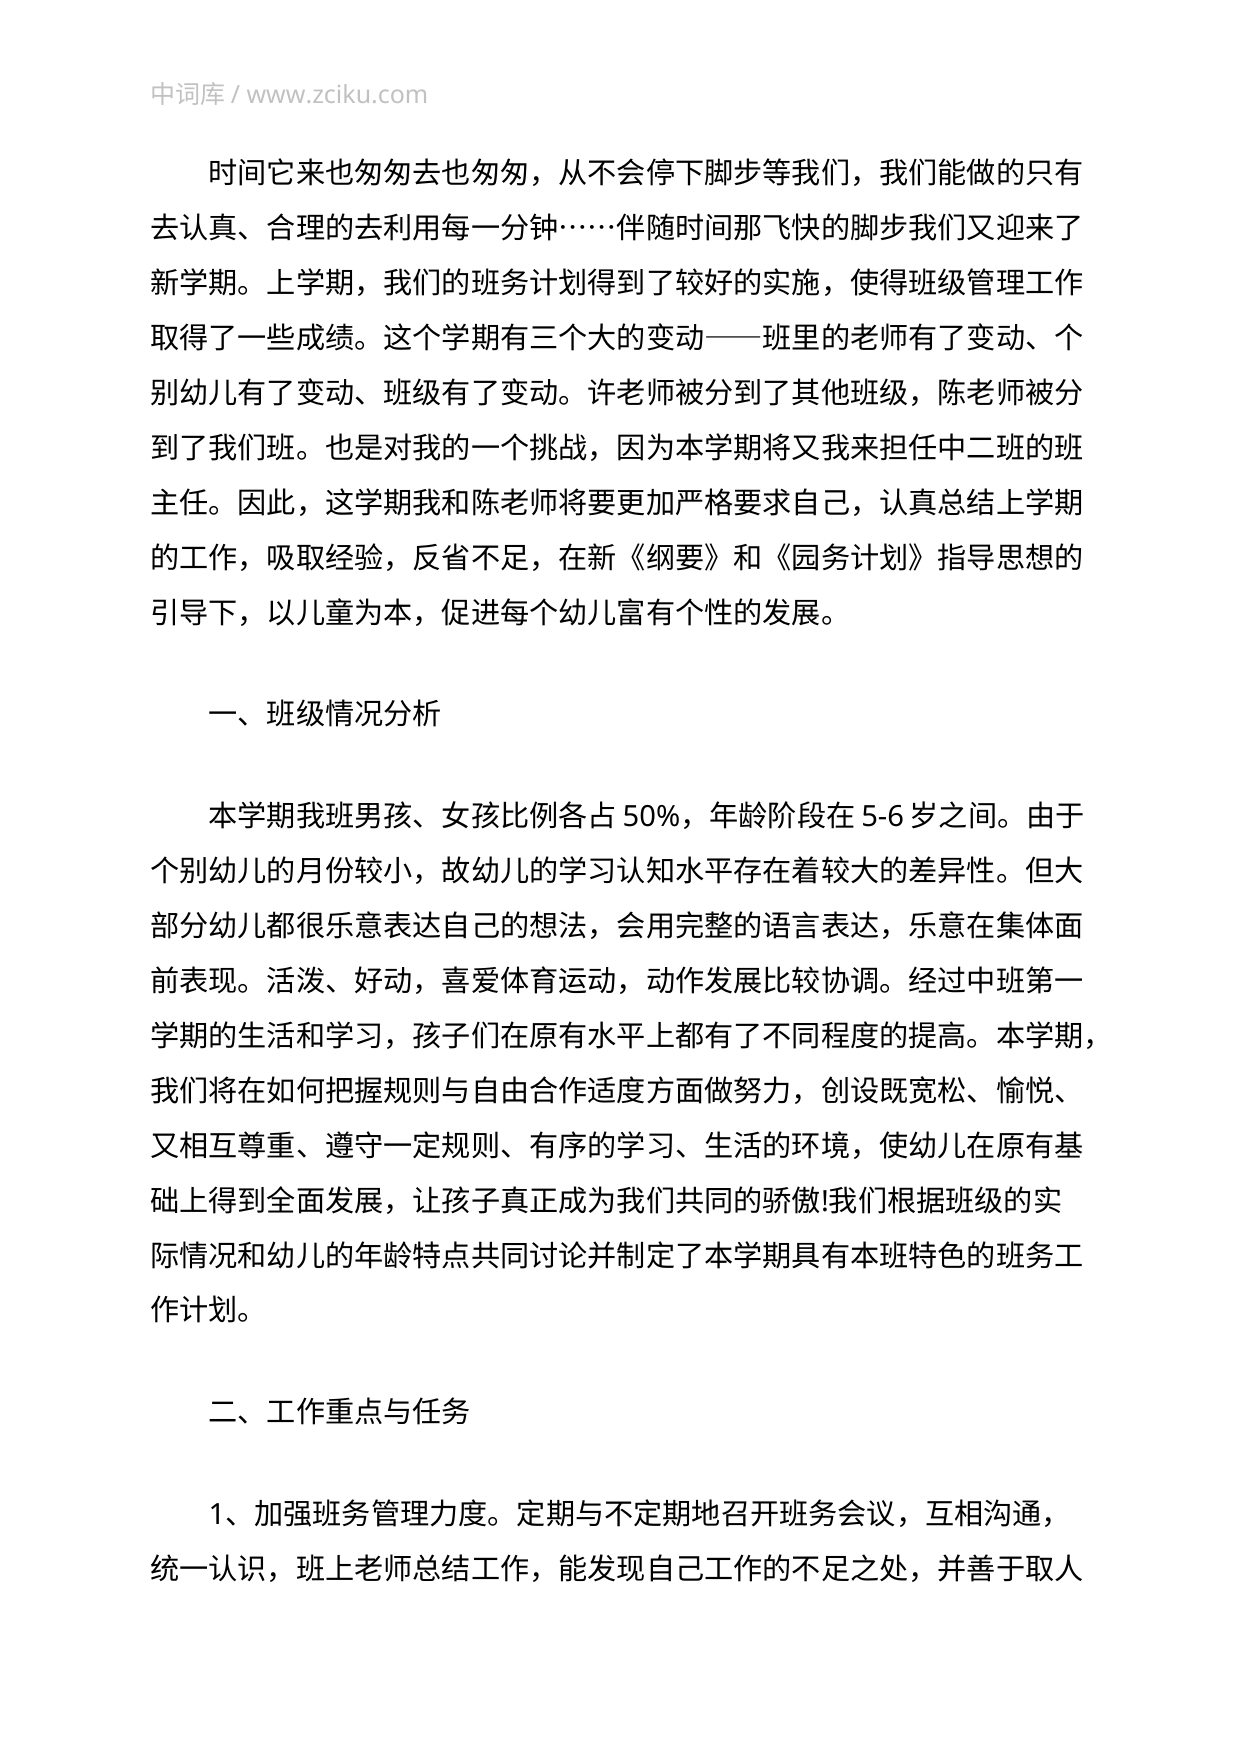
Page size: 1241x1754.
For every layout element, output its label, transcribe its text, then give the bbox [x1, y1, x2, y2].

text 时间它来也匆匆去也匆匆，从不会停下脚步等我们，我们能做的只有去认真、合理的去利用每一分钟……伴随时间那飞快的脚步我们又迎来了新学期。上学期，我们的班务计划得到了较好的实施，使得班级管理工作取得了一些成绩。这个学期有三个大的变动——班里的老师有了变动、个别幼儿有了变动、班级有了变动。许老师被分到了其他班级，陈老师被分到了我们班。也是对我的一个挑战，因为本学期将又我来担任中二班的班主任。因此，这学期我和陈老师将要更加严格要求自己，认真总结上学期的工作，吸取经验，反省不足，在新《纲要》和《园务计划》指导思想的引导下，以儿童为本，促进每个幼儿富有个性的发展。 [150, 150, 1090, 631]
text 本学期我班男孩、女孩比例各占50%，年龄阶段在5-6岁之间。由于个别幼儿的月份较小，故幼儿的学习认知水平存在着较大的差异性。但大部分幼儿都很乐意表达自己的想法，会用完整的语言表达，乐意在集体面前表现。活泼、好动，喜爱体育运动，动作发展比较协调。经过中班第一学期的生活和学习，孩子们在原有水平上都有了不同程度的提高。本学期，我们将在如何把握规则与自由合作适度方面做努力，创设既宽松、愉悦、又相互尊重、遵守一定规则、有序的学习、生活的环境，使幼儿在原有基础上得到全面发展，让孩子真正成为我们共同的骄傲!我们根据班级的实际情况和幼儿的年龄特点共同讨论并制定了本学期具有本班特色的班务工作计划。 [150, 793, 1090, 1329]
text 二、工作重点与任务 [150, 1389, 1090, 1431]
text 一、班级情况分析 [150, 691, 1090, 733]
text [150, 1491, 1090, 1588]
